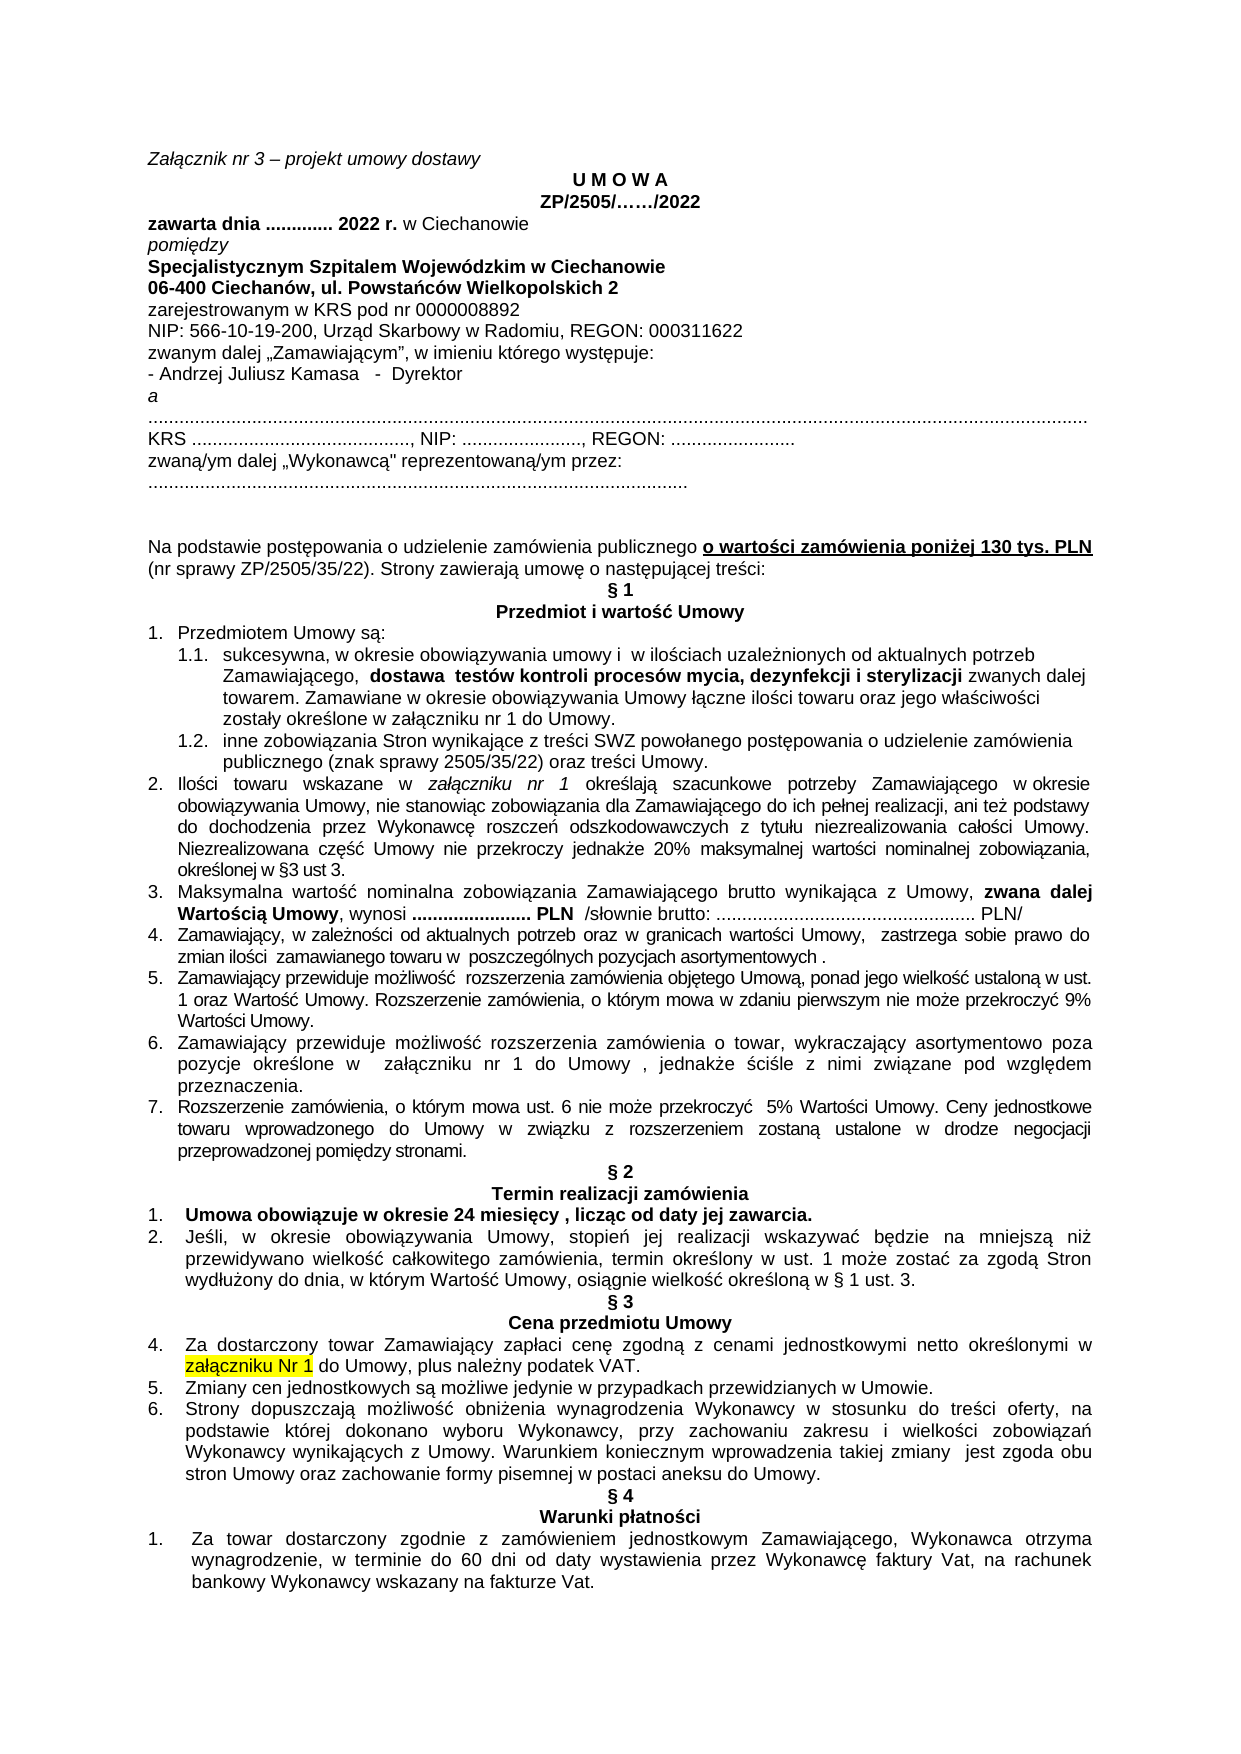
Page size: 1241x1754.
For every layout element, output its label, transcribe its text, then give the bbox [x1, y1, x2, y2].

text zawarta dnia ............. 2022 r. w Ciechanowie [148, 212, 1093, 234]
text § 2 [148, 1161, 1093, 1183]
text Termin realizacji zamówienia [148, 1183, 1093, 1204]
text Warunki płatności [148, 1506, 1093, 1528]
text pomiędzy [148, 234, 1093, 255]
list Przedmiotem Umowy są: [148, 622, 1117, 643]
list Zamawiający, w zależności od aktualnych potrzeb oraz w granicach wartości Umowy, zastrzega sobie prawo do zmian ilości zamawianego towaru w poszczególnych pozycjach asortymentowych . [148, 924, 1090, 967]
list Zamawiający przewiduje możliwość rozszerzenia zamówienia o towar, wykraczający asortymentowo poza pozycje określone w załączniku nr 1 do Umowy , jednakże ściśle z nimi związane pod względem przeznaczenia. [148, 1032, 1093, 1096]
text § 4 [148, 1484, 1093, 1506]
text Specjalistycznym Szpitalem Wojewódzkim w Ciechanowie [148, 255, 1093, 277]
list Maksymalna wartość nominalna zobowiązania Zamawiającego brutto wynikająca z Umowy, zwana dalej Wartością Umowy, wynosi ....................... PLN /słownie brutto: .................................................. PLN/ [148, 881, 1093, 924]
text KRS .........................................., NIP: ......................., REGON: ........................ [148, 428, 1093, 449]
text Na podstawie postępowania o udzielenie zamówienia publicznego o wartości zamówienia poniżej 130 tys. PLN (nr sprawy ZP/2505/35/22). Strony zawierają umowę o następującej treści: [148, 536, 1093, 579]
list Jeśli, w okresie obowiązywania Umowy, stopień jej realizacji wskazywać będzie na mniejszą niż przewidywano wielkość całkowitego zamówienia, termin określony w ust. 1 może zostać za zgodą Stron wydłużony do dnia, w którym Wartość Umowy, osiągnie wielkość określoną w § 1 ust. 3. [148, 1226, 1093, 1290]
text Załącznik nr 3 – projekt umowy dostawy [148, 148, 1093, 169]
text Przedmiot i wartość Umowy [148, 600, 1093, 622]
text § 1 [148, 579, 1093, 600]
text - Andrzej Juliusz Kamasa - Dyrektor [148, 363, 1093, 385]
text U M O W A [148, 169, 1093, 191]
list Strony dopuszczają możliwość obniżenia wynagrodzenia Wykonawcy w stosunku do treści oferty, na podstawie której dokonano wyboru Wykonawcy, przy zachowaniu zakresu i wielkości zobowiązań Wykonawcy wynikających z Umowy. Warunkiem koniecznym wprowadzenia takiej zmiany jest zgoda obu stron Umowy oraz zachowanie formy pisemnej w postaci aneksu do Umowy. [148, 1398, 1093, 1484]
text ..................................................................................................................................................................................... [148, 406, 1093, 428]
text ZP/2505/……/2022 [148, 191, 1093, 212]
list Za towar dostarczony zgodnie z zamówieniem jednostkowym Zamawiającego, Wykonawca otrzyma wynagrodzenie, w terminie do 60 dni od daty wystawienia przez Wykonawcę faktury Vat, na rachunek bankowy Wykonawcy wskazany na fakturze Vat. [148, 1528, 1093, 1592]
text NIP: 566-10-19-200, Urząd Skarbowy w Radomiu, REGON: 000311622 [148, 320, 1093, 342]
list Ilości towaru wskazane w załączniku nr 1 określają szacunkowe potrzeby Zamawiającego w okresie obowiązywania Umowy, nie stanowiąc zobowiązania dla Zamawiającego do ich pełnej realizacji, ani też podstawy do dochodzenia przez Wykonawcę roszczeń odszkodowawczych z tytułu niezrealizowania całości Umowy. Niezrealizowana część Umowy nie przekroczy jednakże 20% maksymalnej wartości nominalnej zobowiązania, określonej w §3 ust 3. [148, 773, 1090, 881]
list Zmiany cen jednostkowych są możliwe jedynie w przypadkach przewidzianych w Umowie. [148, 1377, 1093, 1398]
list sukcesywna, w okresie obowiązywania umowy i w ilościach uzależnionych od aktualnych potrzeb Zamawiającego, dostawa testów kontroli procesów mycia, dezynfekcji i sterylizacji zwanych dalej towarem. Zamawiane w okresie obowiązywania Umowy łączne ilości towaru oraz jego właściwości zostały określone w załączniku nr 1 do Umowy. [177, 643, 1093, 730]
text a [148, 385, 1093, 406]
text ........................................................................................................ [148, 471, 1093, 493]
text zarejestrowanym w KRS pod nr 0000008892 [148, 298, 1093, 320]
list Zamawiający przewiduje możliwość rozszerzenia zamówienia objętego Umową, ponad jego wielkość ustaloną w ust. 1 oraz Wartość Umowy. Rozszerzenie zamówienia, o którym mowa w zdaniu pierwszym nie może przekroczyć 9% Wartości Umowy. [148, 967, 1093, 1032]
list inne zobowiązania Stron wynikające z treści SWZ powołanego postępowania o udzielenie zamówienia publicznego (znak sprawy 2505/35/22) oraz treści Umowy. [177, 730, 1085, 773]
list Za dostarczony towar Zamawiający zapłaci cenę zgodną z cenami jednostkowymi netto określonymi w załączniku Nr 1 do Umowy, plus należny podatek VAT. [148, 1333, 1093, 1377]
text Cena przedmiotu Umowy [148, 1312, 1093, 1333]
text § 3 [148, 1290, 1093, 1312]
text 06-400 Ciechanów, ul. Powstańców Wielkopolskich 2 [148, 277, 1093, 298]
list Umowa obowiązuje w okresie 24 miesięcy , licząc od daty jej zawarcia. [148, 1204, 1093, 1226]
text zwanym dalej „Zamawiającym”, w imieniu którego występuje: [148, 342, 1093, 363]
list Rozszerzenie zamówienia, o którym mowa ust. 6 nie może przekroczyć 5% Wartości Umowy. Ceny jednostkowe towaru wprowadzonego do Umowy w związku z rozszerzeniem zostaną ustalone w drodze negocjacji przeprowadzonej pomiędzy stronami. [148, 1096, 1093, 1161]
text zwaną/ym dalej „Wykonawcą" reprezentowaną/ym przez: [148, 449, 1093, 471]
